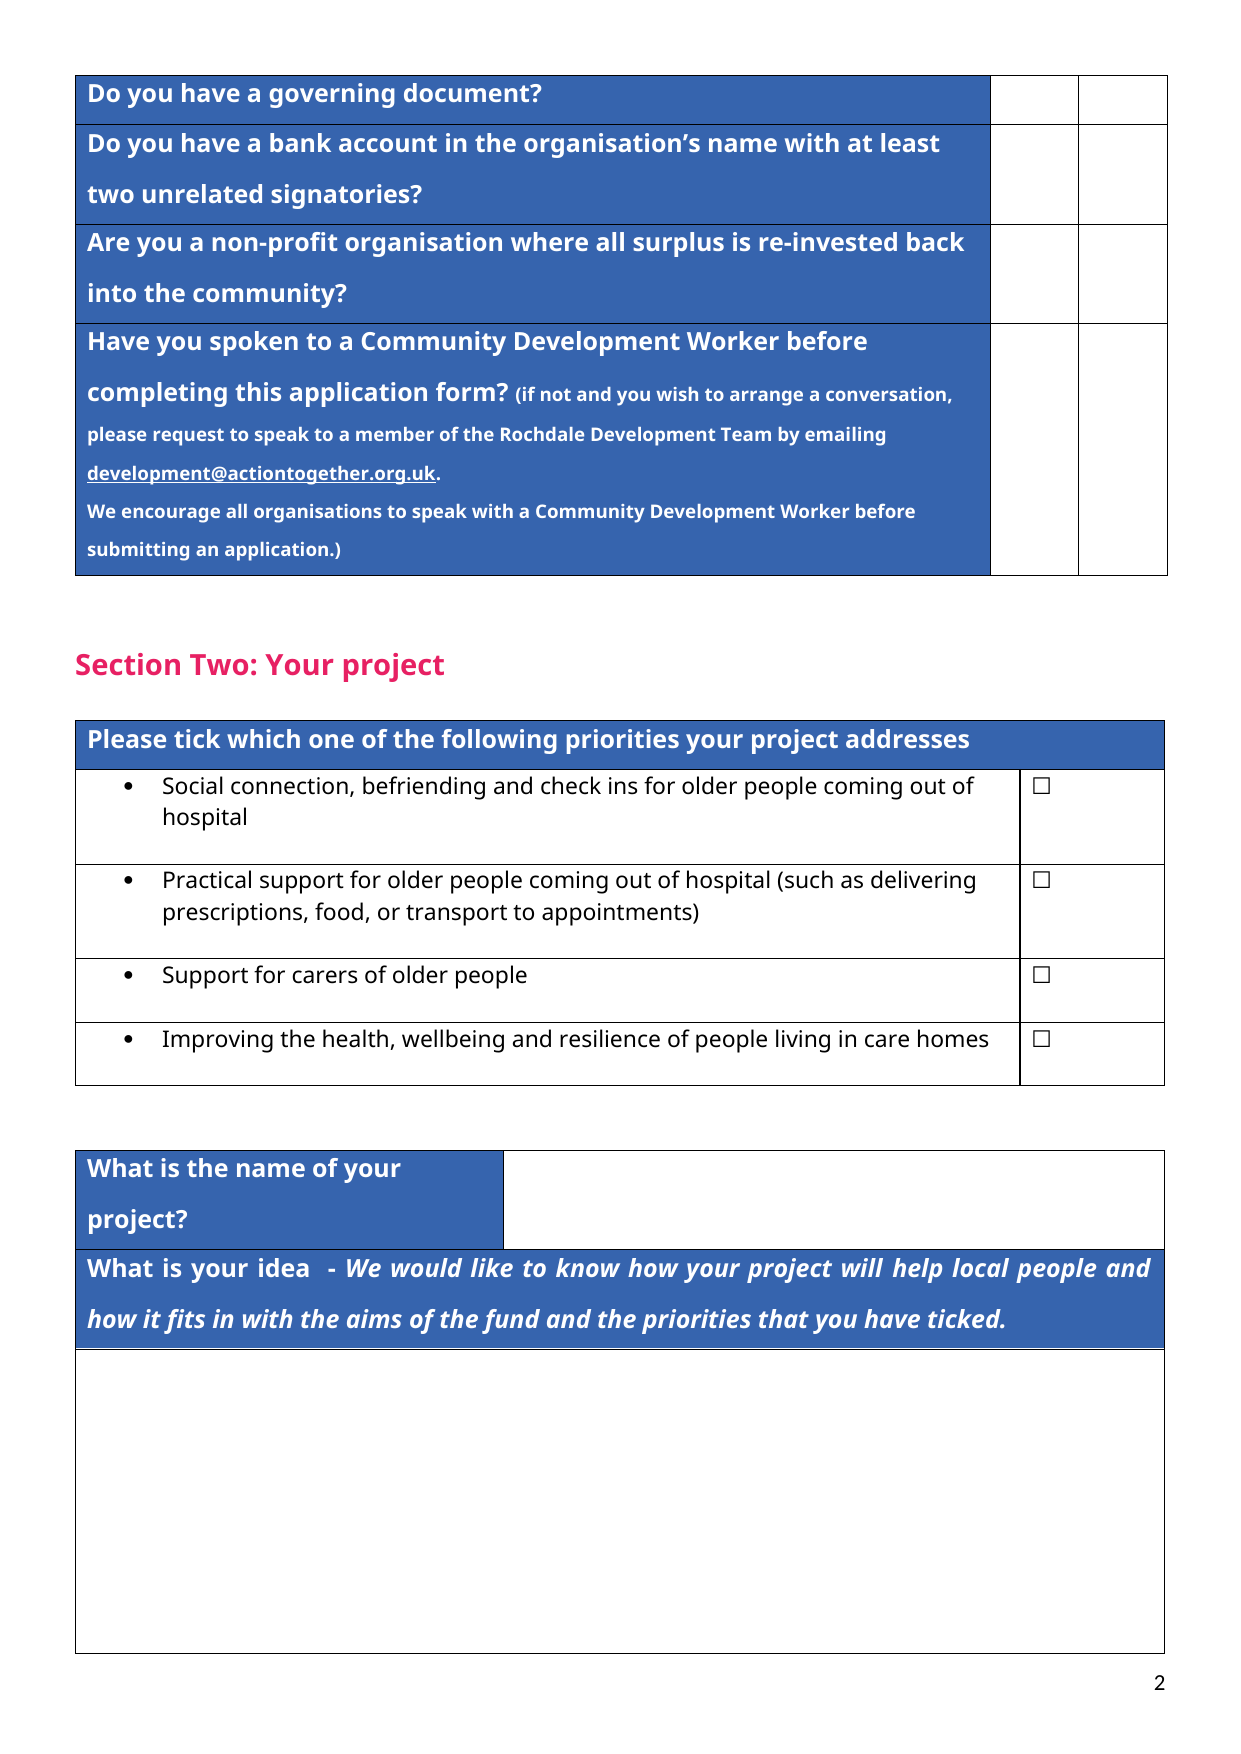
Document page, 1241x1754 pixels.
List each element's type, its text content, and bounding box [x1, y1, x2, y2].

text Section Two: Your project [75, 644, 1165, 684]
table_cell Do you have a governing document? [76, 76, 990, 124]
table_cell Support for carers of older people [76, 959, 1019, 1022]
table_cell [1079, 125, 1167, 224]
table_cell What is your idea - We would like to know how your project will help local people and how it fits in with the aims of the fund and the priorities that you have ticked. [76, 1250, 1164, 1348]
table_header Please tick which one of the following priorities your project addresses [76, 721, 1164, 769]
table_cell [991, 76, 1078, 124]
table_header [504, 1151, 1164, 1249]
table_cell [991, 225, 1078, 323]
table_cell Have you spoken to a Community Development Worker before completing this application form? (if not and you wish to arrange a conversation, please request to speak to a member of the Rochdale Development Team by emailing development@actiontogether.org.uk. We encourage all organisations to speak with a Community Development Worker before submitting an application.) [76, 324, 990, 575]
table_cell Are you a non-profit organisation where all surplus is re-invested back into the community? [76, 225, 990, 323]
table_cell Improving the health, wellbeing and resilience of people living in care homes [76, 1023, 1019, 1085]
table_cell [991, 125, 1078, 224]
table_cell [1079, 225, 1167, 323]
table_cell [1079, 324, 1167, 575]
table_cell [991, 324, 1078, 575]
table_cell [76, 1350, 1164, 1653]
table_cell Do you have a bank account in the organisation’s name with at least two unrelated signatories? [76, 125, 990, 224]
table_header What is the name of your project? [76, 1151, 503, 1249]
table_cell Social connection, befriending and check ins for older people coming out of hospital [76, 770, 1019, 863]
table_cell [1079, 76, 1167, 124]
table_cell Practical support for older people coming out of hospital (such as delivering prescriptions, food, or transport to appointments) [76, 865, 1019, 958]
